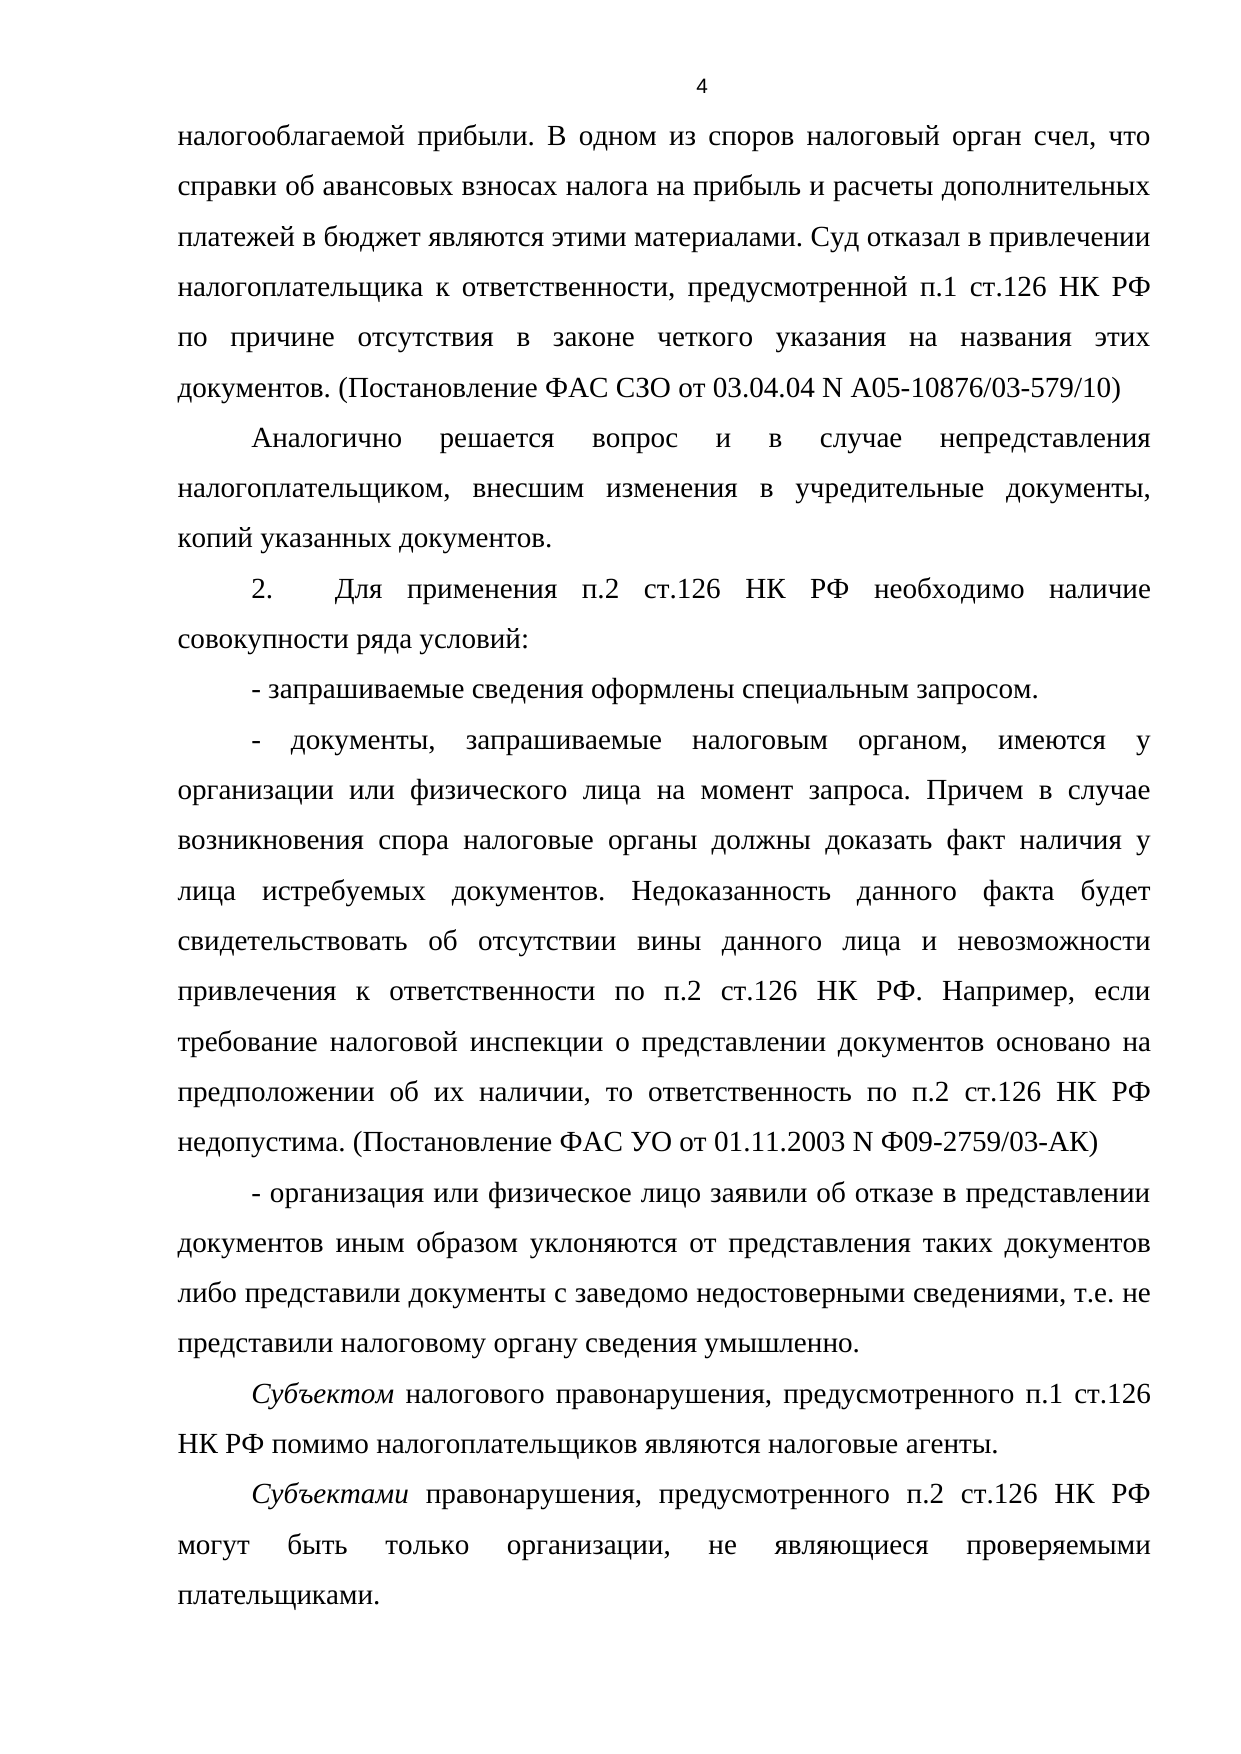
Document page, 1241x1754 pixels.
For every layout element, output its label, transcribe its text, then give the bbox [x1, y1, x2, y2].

text Субъектами правонарушения, предусмотренного п.2 ст.126 НК РФ могут быть только организации, не являющиеся проверяемыми плательщиками. [177, 1477, 1152, 1611]
text - документы, запрашиваемые налоговым органом, имеются у организации или физического лица на момент запроса. Причем в случае возникновения спора налоговые органы должны доказать факт наличия у лица истребуемых документов. Недоказанность данного факта будет свидетельствовать об отсутствии вины данного лица и невозможности привлечения к ответственности по п.2 ст.126 НК РФ. Например, если требование налоговой инспекции о представлении документов основано на предположении об их наличии, то ответственность по п.2 ст.126 НК РФ недопустима. (Постановление ФАС УО от 01.11.2003 N Ф09-2759/03-АК) [177, 722, 1152, 1158]
text - запрашиваемые сведения оформлены специальным запросом. [177, 672, 1152, 705]
list Для применения п.2 ст.126 НК РФ необходимо наличие совокупности ряда условий: [177, 571, 1152, 655]
text Субъектом налогового правонарушения, предусмотренного п.1 ст.126 НК РФ помимо налогоплательщиков являются налоговые агенты. [177, 1376, 1152, 1460]
text - организация или физическое лицо заявили об отказе в представлении документов иным образом уклоняются от представления таких документов либо представили документы с заведомо недостоверными сведениями, т.е. не представили налоговому органу сведения умышленно. [177, 1175, 1152, 1359]
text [177, 118, 1152, 403]
text Аналогично решается вопрос и в случае непредставления налогоплательщиком, внесшим изменения в учредительные документы, копий указанных документов. [177, 420, 1152, 554]
